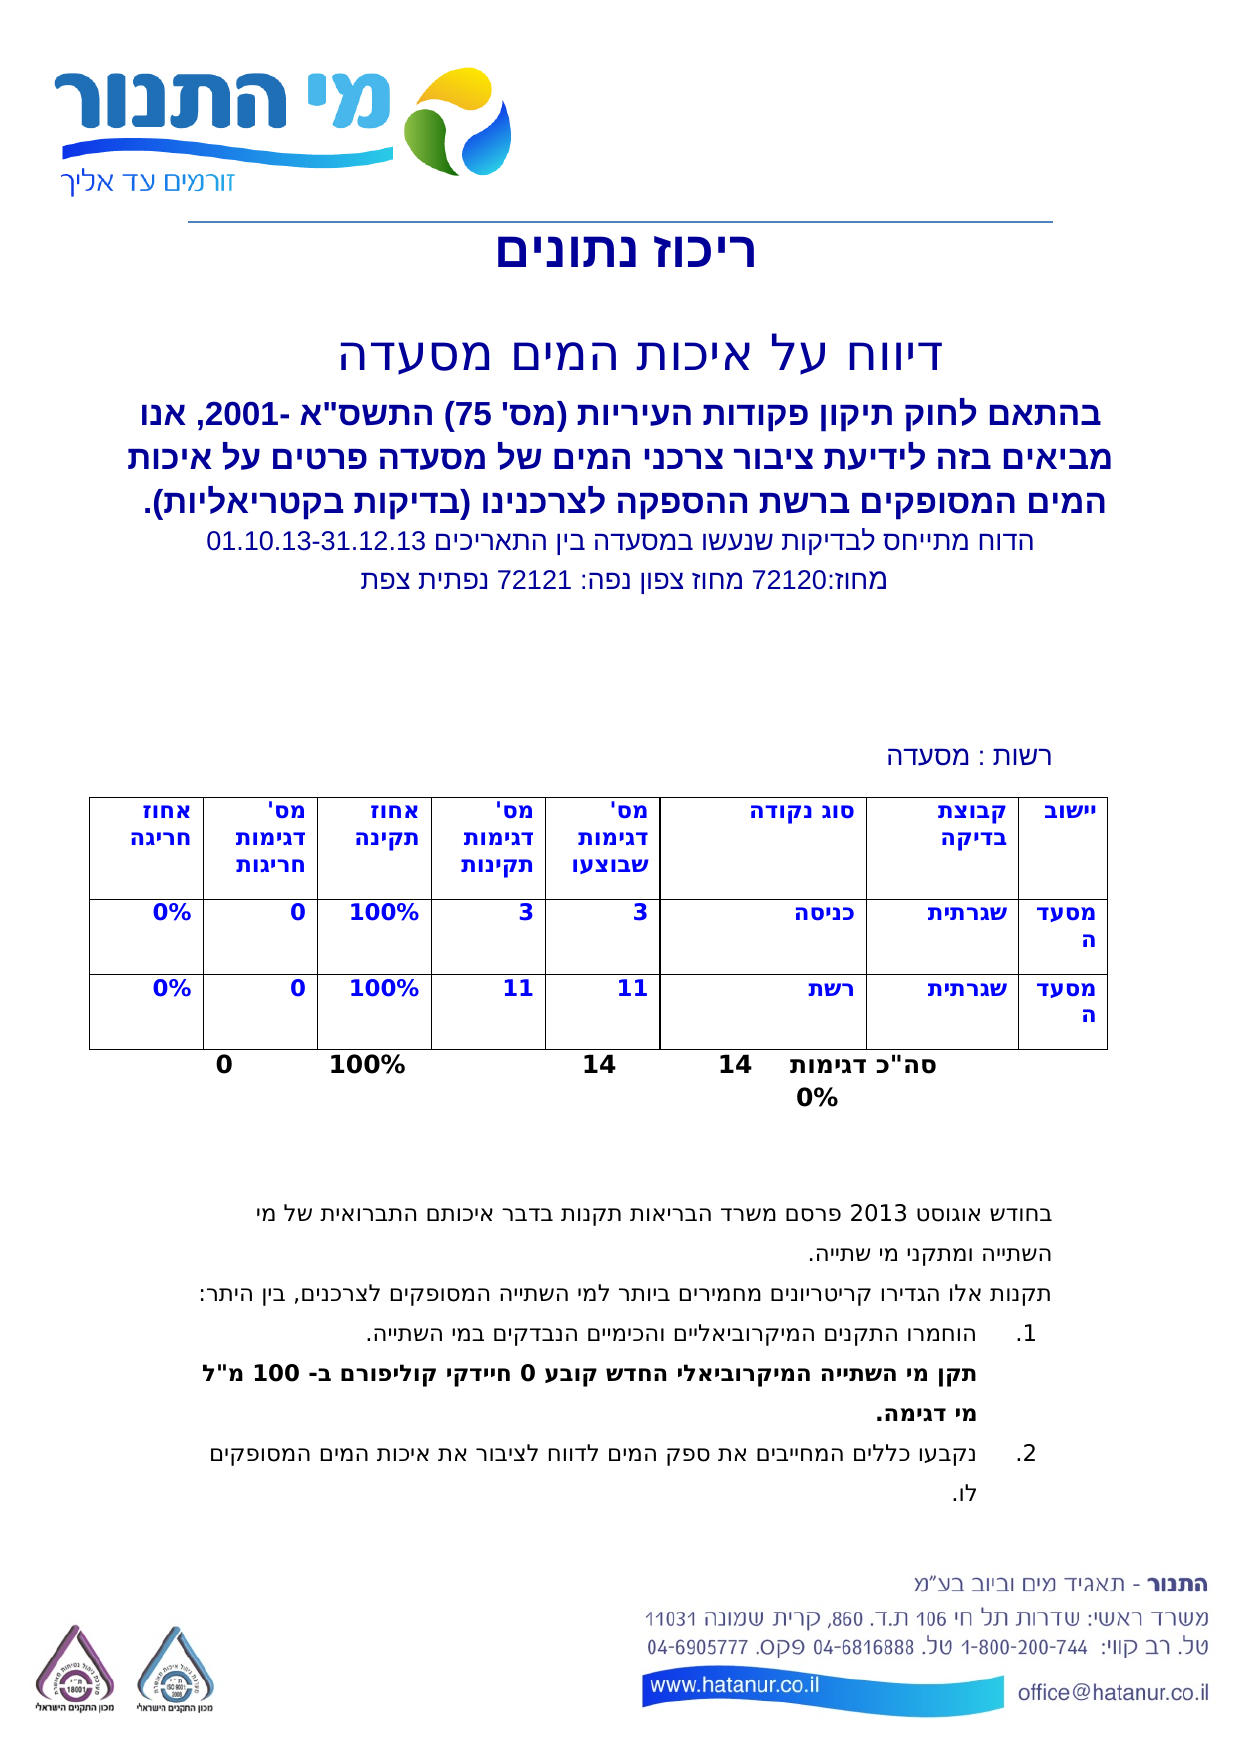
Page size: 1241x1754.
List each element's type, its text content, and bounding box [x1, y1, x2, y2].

table_header מס' דגימות שבוצעו [546, 798, 659, 898]
text בחודש אוגוסט 2013 פרסם משרד הבריאות תקנות בדבר איכותם התברואית של מי השתייה ומתקני מי שתייה. [187, 1200, 1053, 1266]
table_cell 3 [546, 900, 659, 974]
table_cell 0% [90, 900, 203, 974]
text תקנות אלו הגדירו קריטריונים מחמירים ביותר למי השתייה המסופקים לצרכנים, בין היתר: [187, 1280, 1053, 1306]
table_header מס' דגימות חריגות [204, 798, 317, 898]
text רשות : מסעדה [187, 740, 1053, 771]
table_header אחוז תקינה [318, 798, 431, 898]
table_cell 3 [432, 900, 545, 974]
list הוחמרו התקנים המיקרוביאליים והכימיים הנבדקים במי השתייה. [187, 1320, 1015, 1346]
table_cell 11 [546, 975, 659, 1049]
text תקן מי השתייה המיקרוביאלי החדש קובע 0 חיידקי קוליפורם ב- 100 מ"ל מי דגימה. [187, 1360, 978, 1426]
table_cell רשת [661, 975, 866, 1049]
table_header סוג נקודה [661, 798, 866, 898]
table_cell 0 [204, 975, 317, 1049]
table_cell שגרתית [867, 975, 1018, 1049]
table_cell 100% [318, 975, 431, 1049]
table_cell 11 [432, 975, 545, 1049]
list נקבעו כללים המחייבים את ספק המים לדווח לציבור את איכות המים המסופקים לו. [187, 1440, 1015, 1506]
table_cell 0 [204, 900, 317, 974]
table_cell מסעדה [1019, 975, 1107, 1049]
table_header יישוב [1019, 798, 1107, 898]
text סה"כ דגימות 14 14 100% 0 0% [187, 1050, 1053, 1113]
table_cell שגרתית [867, 900, 1018, 974]
picture [17, 58, 536, 209]
table_header קבוצת בדיקה [867, 798, 1018, 898]
table_header אחוז חריגה [90, 798, 203, 898]
table_header מס' דגימות תקינות [432, 798, 545, 898]
table_cell כניסה [661, 900, 866, 974]
picture [14, 1568, 1224, 1722]
table_cell 0% [90, 975, 203, 1049]
table_cell 100% [318, 900, 431, 974]
table_cell מסעדה [1019, 900, 1107, 974]
